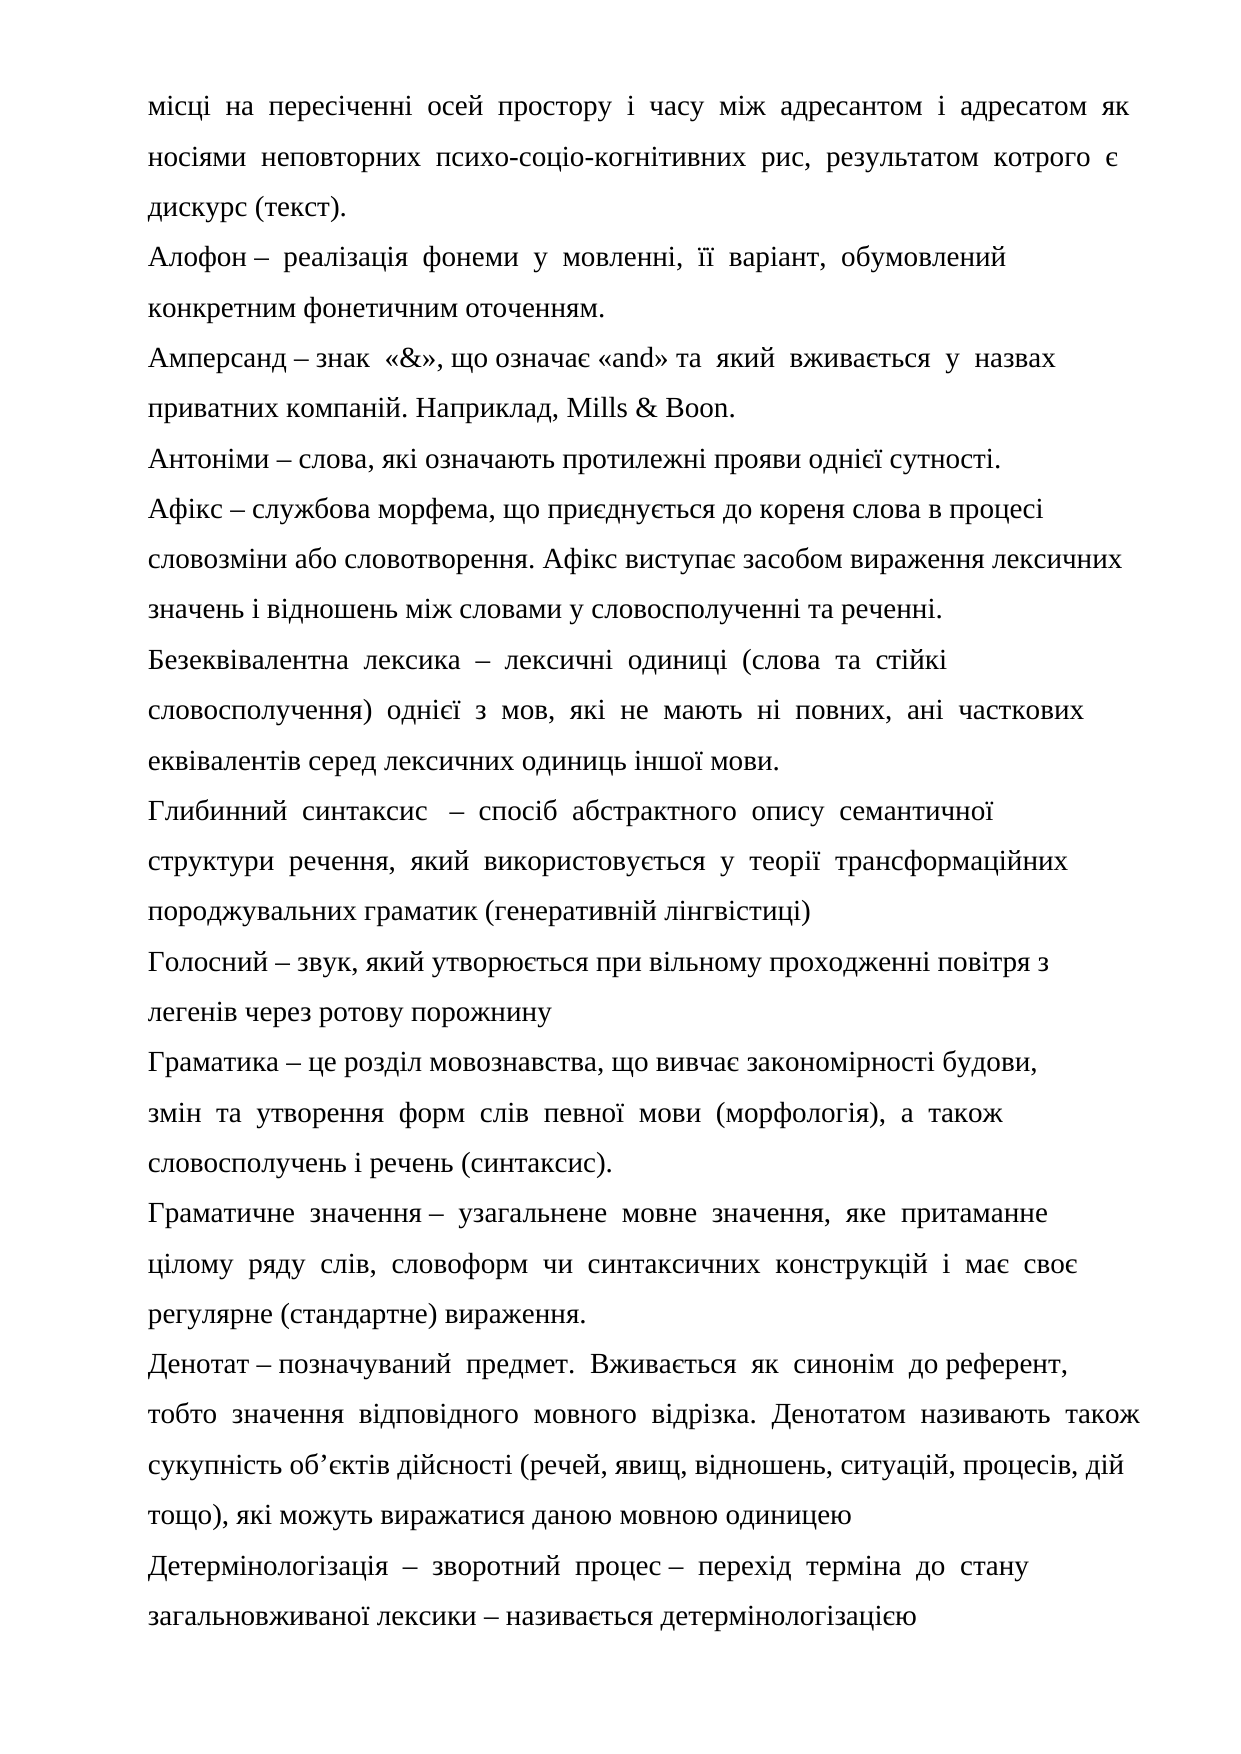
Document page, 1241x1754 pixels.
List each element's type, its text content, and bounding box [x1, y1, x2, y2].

text Алофон – реалізація фонеми у мовленні, її варіант, обумовлений [148, 239, 1152, 273]
text Амперсанд – знак «&», що означає «and» та який вживається у назвах [148, 340, 1152, 374]
text дискурс (текст). [148, 189, 1152, 223]
text загальновживаної лексики – називається детермінологізацією [148, 1598, 1152, 1631]
text Антоніми – слова, які означають протилежні прояви однієї сутності. [148, 441, 1152, 474]
text словозміни або словотворення. Афікс виступає засобом вираження лексичних [148, 541, 1152, 575]
text цілому ряду слів, словоформ чи синтаксичних конструкцій і має своє [148, 1246, 1152, 1279]
text структури речення, який використовується у теорії трансформаційних [148, 843, 1152, 877]
text Голосний – звук, який утворюється при вільному проходженні повітря з [148, 944, 1152, 977]
text приватних компаній. Наприклад, Mills & Boon. [148, 390, 1152, 424]
text Граматика – це розділ мовознавства, що вивчає закономірності будови, [148, 1044, 1152, 1078]
text еквівалентів серед лексичних одиниць іншої мови. [148, 743, 1152, 776]
text сукупність об’єктів дійсності (речей, явищ, відношень, ситуацій, процесів, дій [148, 1447, 1152, 1481]
text словосполучення) однієї з мов, які не мають ні повних, ані часткових [148, 692, 1152, 726]
text значень і відношень між словами у словосполученні та реченні. [148, 592, 1152, 625]
text породжувальних граматик (генеративній лінгвістиці) [148, 893, 1152, 927]
text Глибинний синтаксис – спосіб абстрактного опису семантичної [148, 793, 1152, 826]
text Граматичне значення – узагальнене мовне значення, яке притаманне [148, 1195, 1152, 1229]
text легенів через ротову порожнину [148, 994, 1152, 1028]
text Афікс – службова морфема, що приєднується до кореня слова в процесі [148, 491, 1152, 524]
text носіями неповторних психо-соціо-когнітивних рис, результатом котрого є [148, 139, 1152, 172]
text Денотат – позначуваний предмет. Вживається як синонім до референт, [148, 1346, 1152, 1380]
text змін та утворення форм слів певної мови (морфологія), а також [148, 1095, 1152, 1128]
text конкретним фонетичним оточенням. [148, 290, 1152, 323]
text місці на пересіченні осей простору і часу між адресантом і адресатом як [148, 88, 1152, 122]
text Безеквівалентна лексика – лексичні одиниці (слова та стійкі [148, 642, 1152, 676]
text словосполучень і речень (синтаксис). [148, 1145, 1152, 1179]
text регулярне (стандартне) вираження. [148, 1296, 1152, 1329]
text тощо), які можуть виражатися даною мовною одиницею [148, 1497, 1152, 1531]
text Детермінологізація – зворотний процес – перехід терміна до стану [148, 1548, 1152, 1581]
text тобто значення відповідного мовного відрізка. Денотатом називають також [148, 1397, 1152, 1430]
